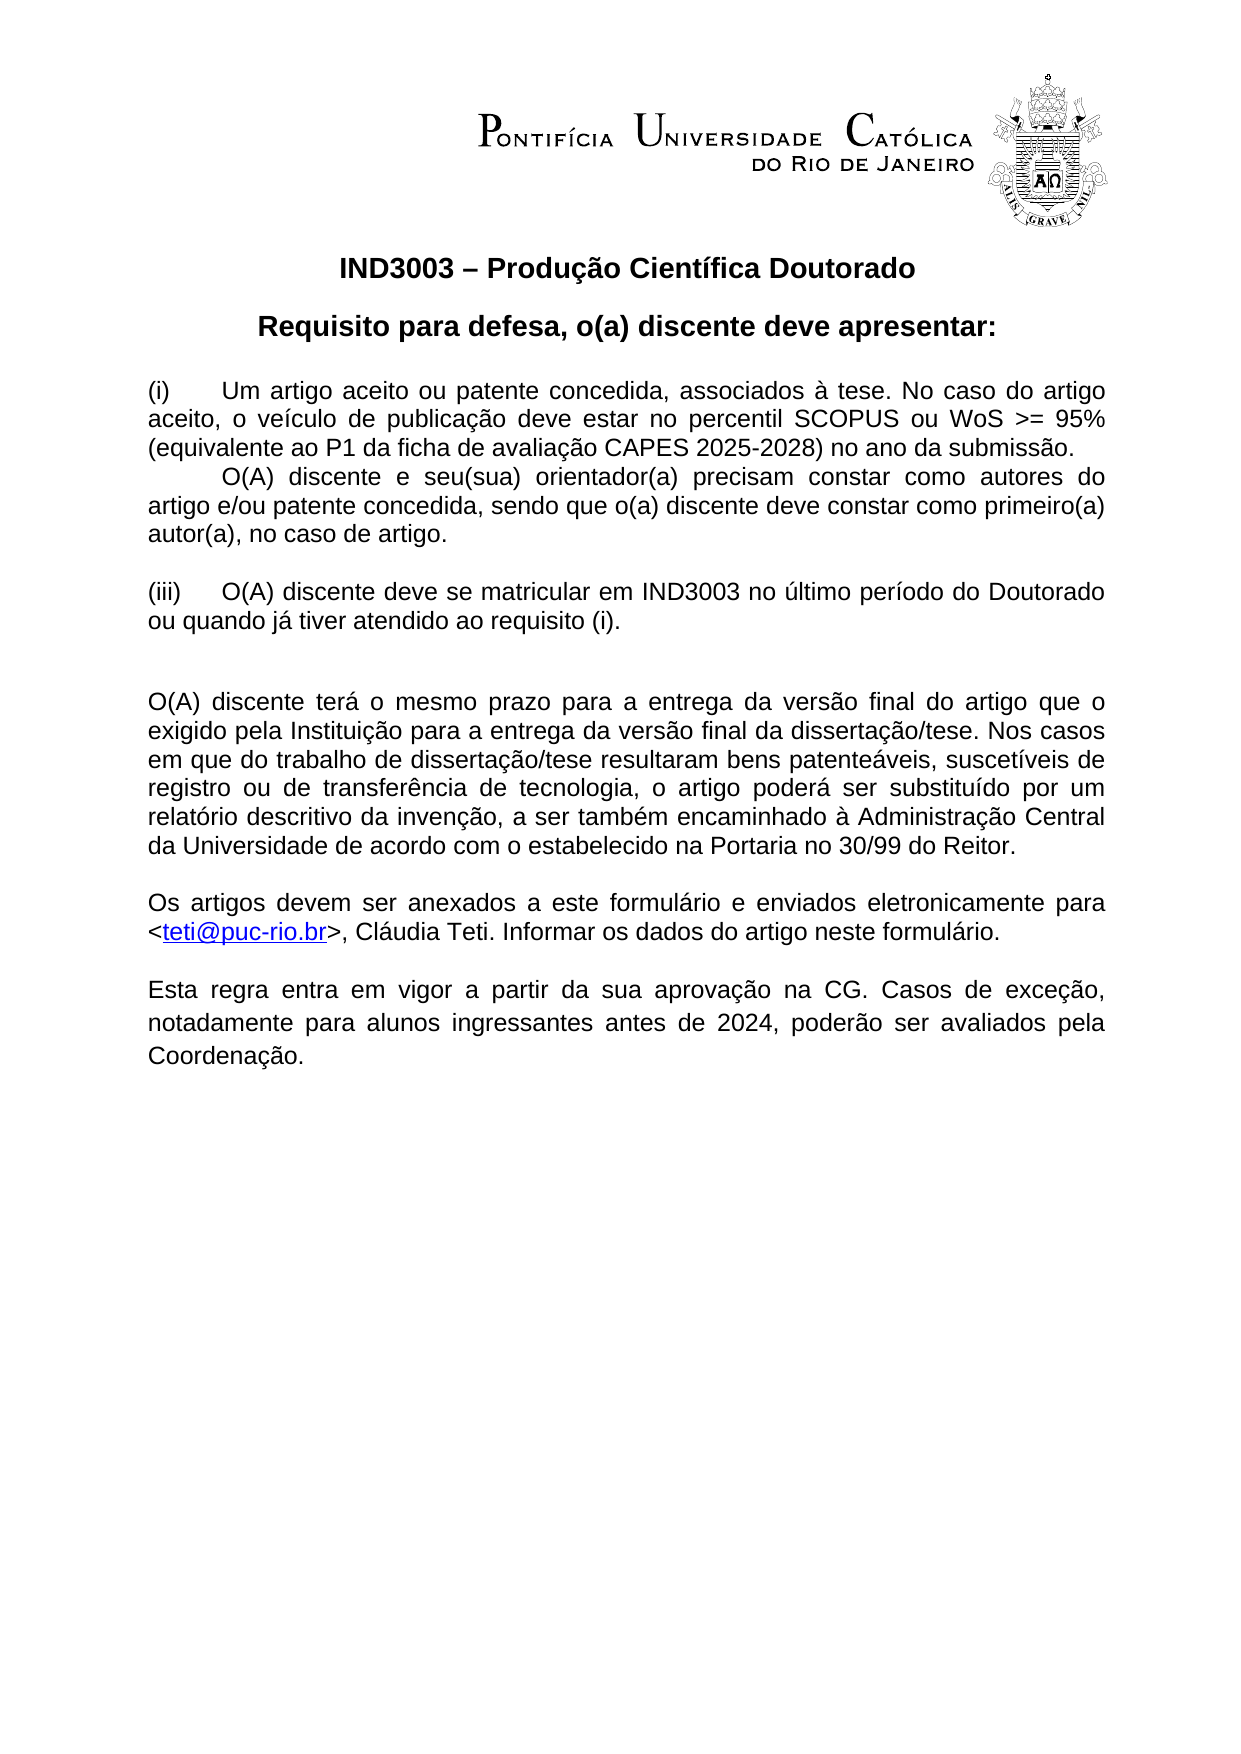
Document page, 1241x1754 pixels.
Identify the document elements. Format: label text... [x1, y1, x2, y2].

text Esta regra entra em vigor a partir da sua aprovação na CG. Casos de exceção, notadamente para alunos ingressantes antes de 2024, poderão ser avaliados pela Coordenação. [148, 975, 1107, 1069]
text IND3003 – Produção Científica Doutorado [148, 251, 1107, 284]
text O(A) discente terá o mesmo prazo para a entrega da versão final do artigo que o exigido pela Instituição para a entrega da versão final da dissertação/tese. Nos casos em que do trabalho de dissertação/tese resultaram bens patenteáveis, suscetíveis de registro ou de transferência de tecnologia, o artigo poderá ser substituído por um relatório descritivo da invenção, a ser também encaminhado à Administração Central da Universidade de acordo com o estabelecido na Portaria no 30/99 do Reitor. [148, 687, 1107, 860]
text Os artigos devem ser anexados a este formulário e enviados eletronicamente para <teti@puc-rio.br>, Cláudia Teti. Informar os dados do artigo neste formulário. [148, 888, 1107, 946]
text (iii) O(A) discente deve se matricular em IND3003 no último período do Doutorado ou quando já tiver atendido ao requisito (i). [148, 577, 1107, 634]
text (i) Um artigo aceito ou patente concedida, associados à tese. No caso do artigo aceito, o veículo de publicação deve estar no percentil SCOPUS ou WoS >= 95% (equivalente ao P1 da ficha de avaliação CAPES 2025-2028) no ano da submissão. [148, 376, 1107, 462]
text Requisito para defesa, o(a) discente deve apresentar: [148, 308, 1107, 342]
text O(A) discente e seu(sua) orientador(a) precisam constar como autores do artigo e/ou patente concedida, sendo que o(a) discente deve constar como primeiro(a) autor(a), no caso de artigo. [148, 462, 1107, 548]
